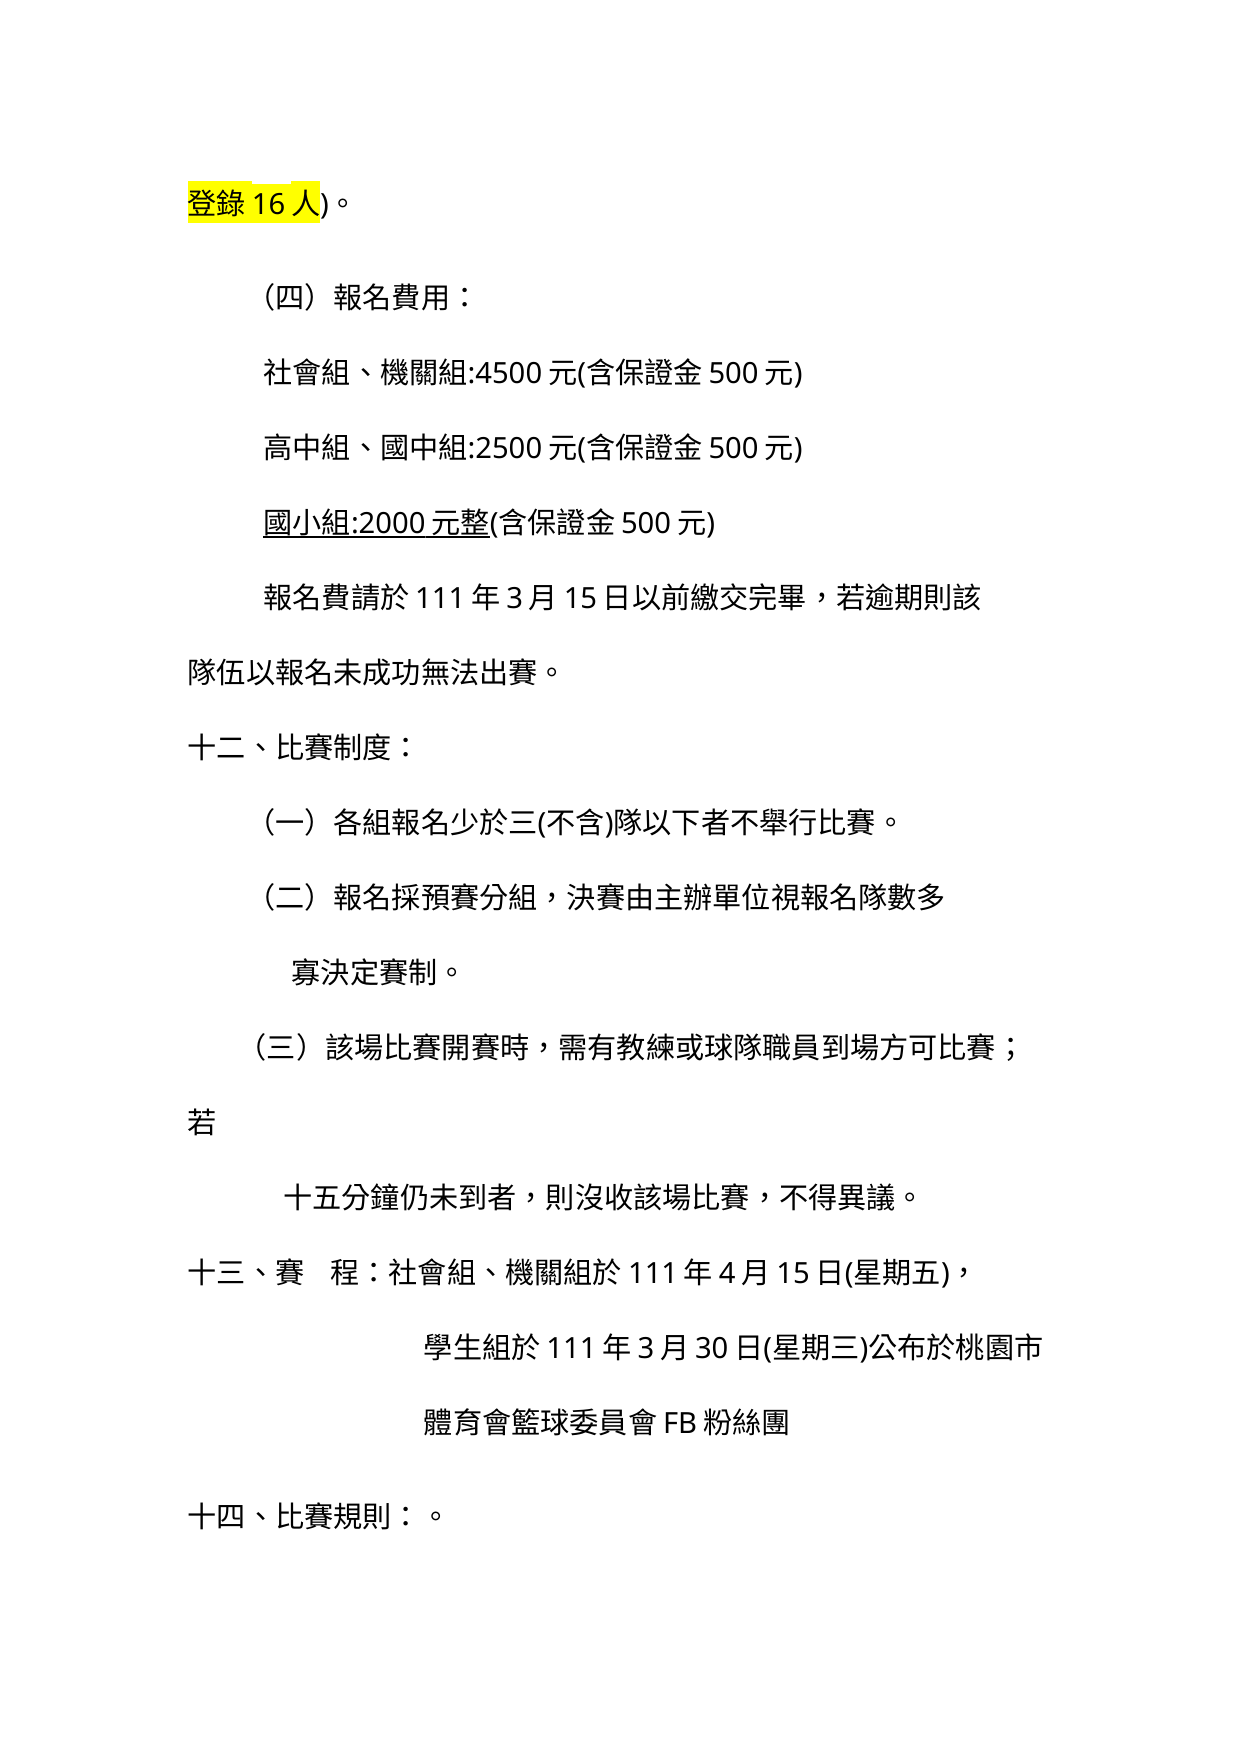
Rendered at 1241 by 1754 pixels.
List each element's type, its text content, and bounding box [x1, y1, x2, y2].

text （一）各組報名少於三(不含)隊以下者不舉行比賽。 [187, 783, 1053, 858]
text 學生組於111年3月30日(星期三)公布於桃園市 體育會籃球委員會FB粉絲團 [424, 1308, 1053, 1458]
text （四）報名費用： 社會組、機關組:4500元(含保證金500元) 高中組、國中組:2500元(含保證金500元) 國小組:2000元整(含保證金500元) 報名費請於111年3月15日以前繳交完畢，若逾期則該 隊伍以報名未成功無法出賽。 [187, 258, 1053, 708]
text 十五分鐘仍未到者，則沒收該場比賽，不得異議。 [187, 1158, 1053, 1233]
text 寡決定賽制。 [187, 933, 1053, 1008]
text 十二、比賽制度： [187, 708, 1053, 783]
text （三）該場比賽開賽時，需有教練或球隊職員到場方可比賽；若 [187, 1008, 1053, 1158]
text （二）報名採預賽分組，決賽由主辦單位視報名隊數多 [187, 858, 1053, 933]
text 十三、賽 程：社會組、機關組於111年4月15日(星期五)， [187, 1233, 1053, 1308]
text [187, 164, 1053, 239]
text 十四、比賽規則：。 [187, 1477, 1053, 1552]
